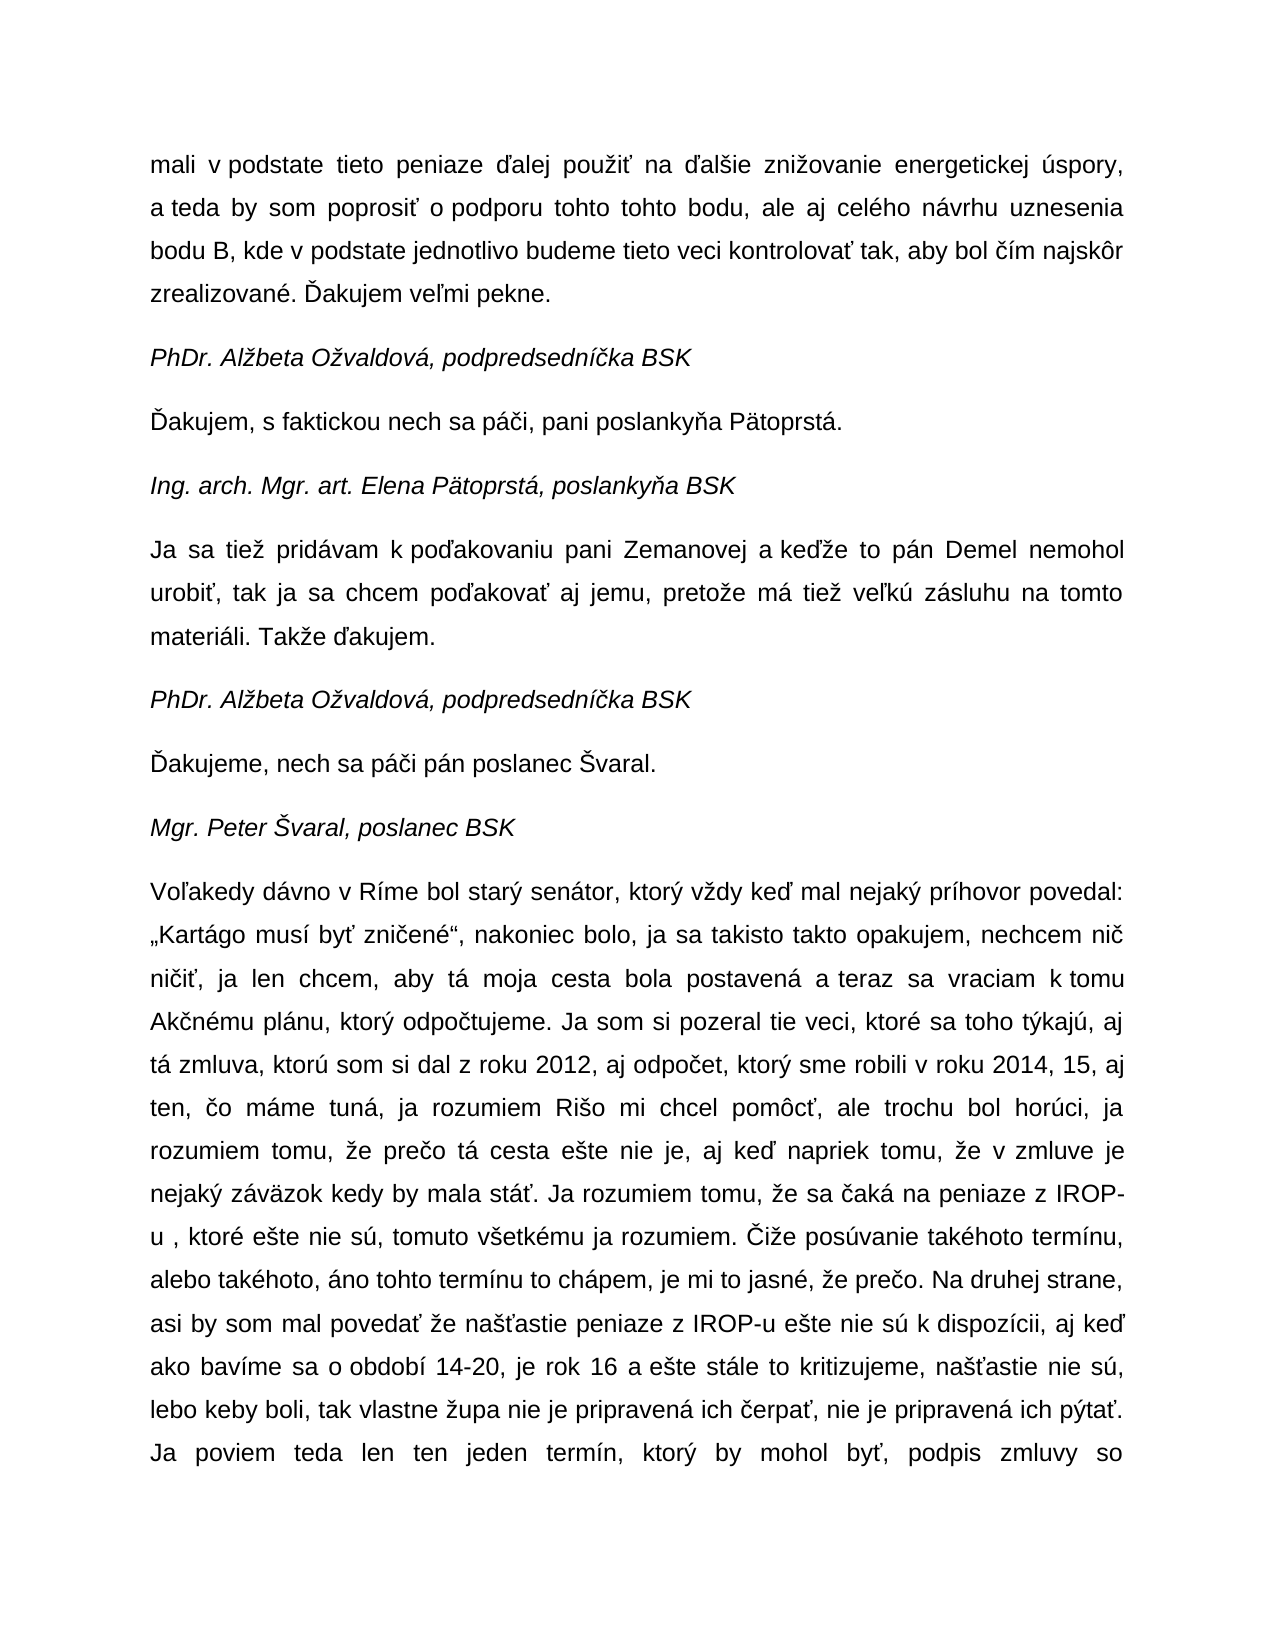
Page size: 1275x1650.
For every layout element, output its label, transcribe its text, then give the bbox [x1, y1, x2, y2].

text Ing. arch. Mgr. art. Elena Pätoprstá, poslankyňa BSK [150, 471, 1125, 500]
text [150, 150, 1125, 308]
text Ďakujem, s faktickou nech sa páči, pani poslankyňa Pätoprstá. [150, 407, 1125, 436]
text PhDr. Alžbeta Ožvaldová, podpredsedníčka BSK [150, 343, 1125, 372]
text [150, 877, 1125, 1467]
text Ja sa tiež pridávam k poďakovaniu pani Zemanovej a keďže to pán Demel nemohol urobiť, tak ja sa chcem poďakovať aj jemu, pretože má tiež veľkú zásluhu na tomto materiáli. Takže ďakujem. [150, 535, 1125, 650]
text Mgr. Peter Švaral, poslanec BSK [150, 813, 1125, 842]
text Ďakujeme, nech sa páči pán poslanec Švaral. [150, 749, 1125, 778]
text PhDr. Alžbeta Ožvaldová, podpredsedníčka BSK [150, 685, 1125, 714]
